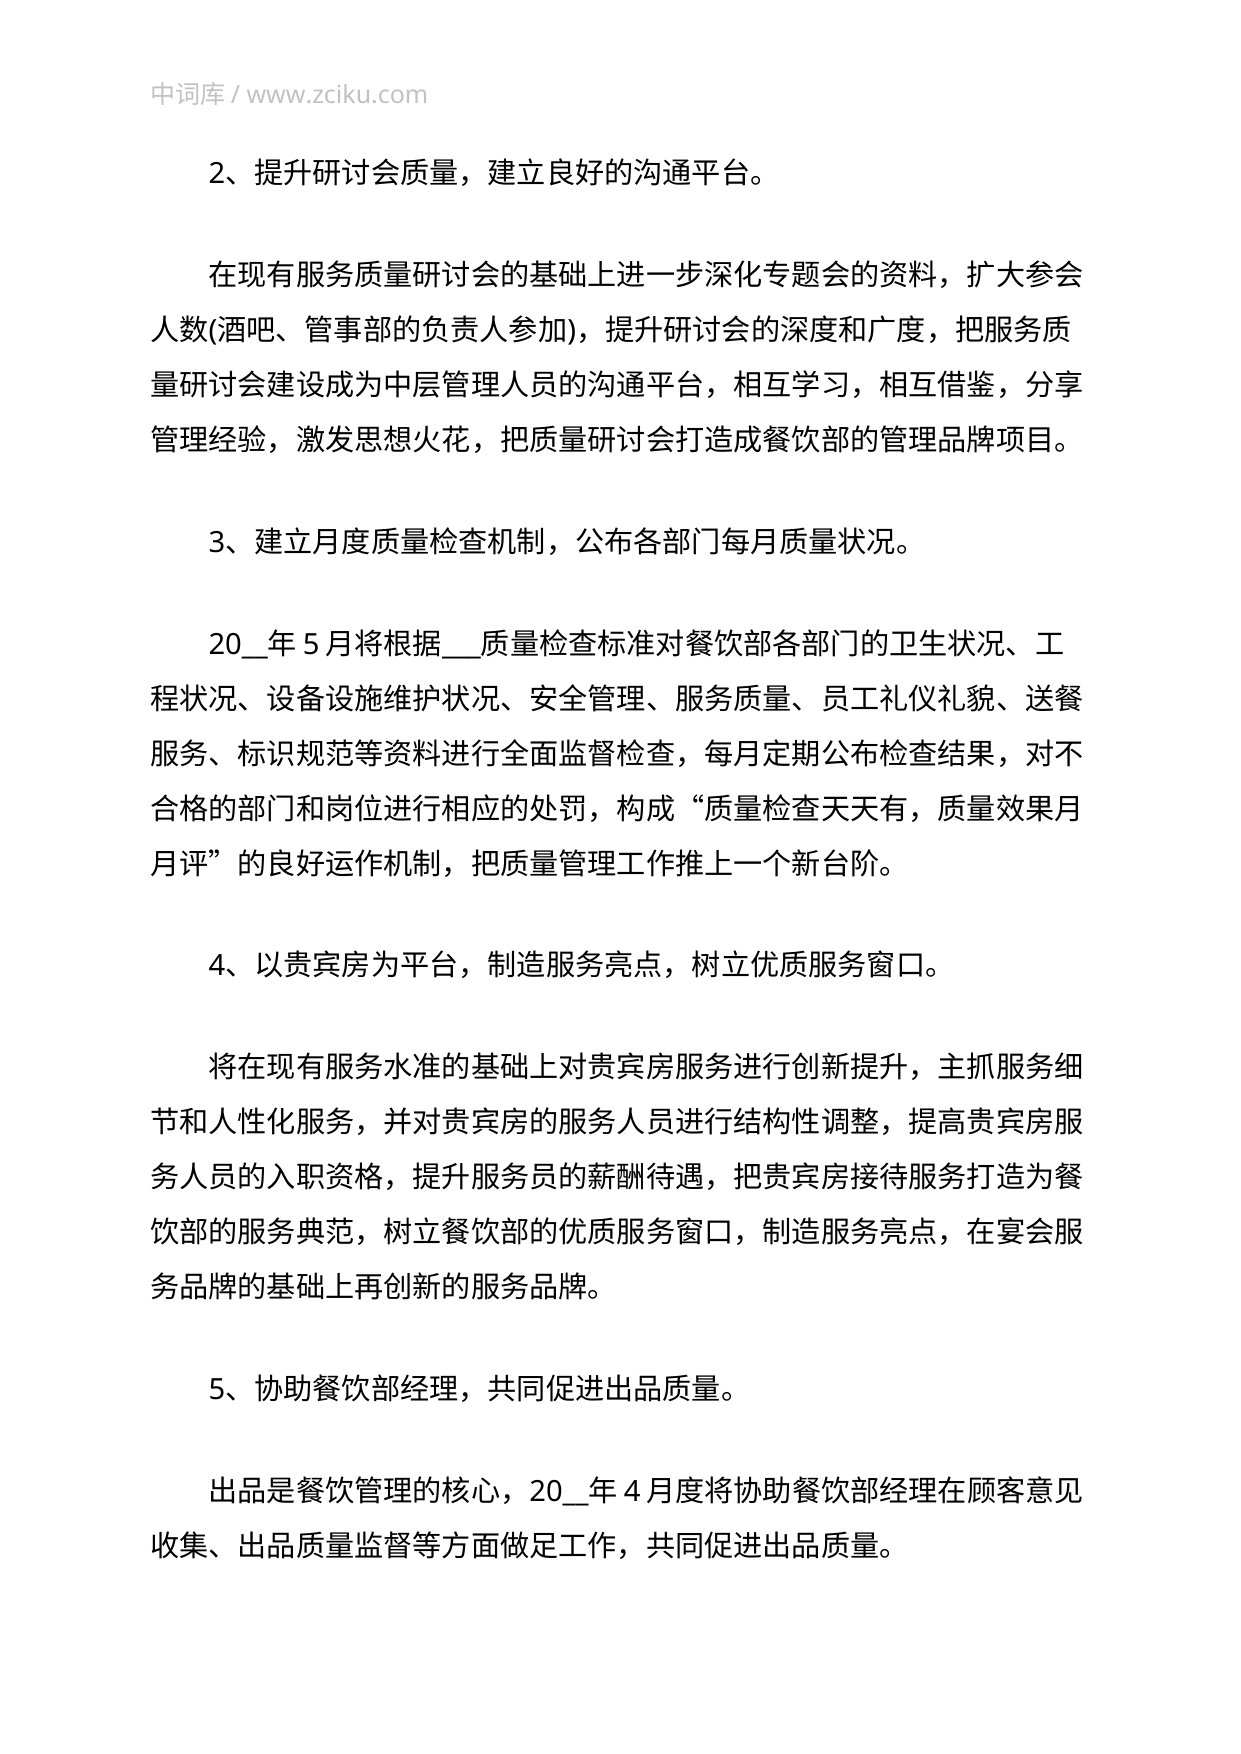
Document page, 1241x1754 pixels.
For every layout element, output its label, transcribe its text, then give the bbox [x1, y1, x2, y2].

text 将在现有服务水准的基础上对贵宾房服务进行创新提升，主抓服务细节和人性化服务，并对贵宾房的服务人员进行结构性调整，提高贵宾房服务人员的入职资格，提升服务员的薪酬待遇，把贵宾房接待服务打造为餐饮部的服务典范，树立餐饮部的优质服务窗口，制造服务亮点，在宴会服务品牌的基础上再创新的服务品牌。 [150, 1044, 1090, 1306]
text 在现有服务质量研讨会的基础上进一步深化专题会的资料，扩大参会人数(酒吧、管事部的负责人参加)，提升研讨会的深度和广度，把服务质量研讨会建设成为中层管理人员的沟通平台，相互学习，相互借鉴，分享管理经验，激发思想火花，把质量研讨会打造成餐饮部的管理品牌项目。 [150, 252, 1090, 459]
text 2、提升研讨会质量，建立良好的沟通平台。 [150, 150, 1090, 192]
text 4、以贵宾房为平台，制造服务亮点，树立优质服务窗口。 [150, 942, 1090, 984]
text 5、协助餐饮部经理，共同促进出品质量。 [150, 1365, 1090, 1408]
text 出品是餐饮管理的核心，20__年4月度将协助餐饮部经理在顾客意见收集、出品质量监督等方面做足工作，共同促进出品质量。 [150, 1467, 1090, 1564]
text 3、建立月度质量检查机制，公布各部门每月质量状况。 [150, 518, 1090, 561]
text 20__年5月将根据___质量检查标准对餐饮部各部门的卫生状况、工程状况、设备设施维护状况、安全管理、服务质量、员工礼仪礼貌、送餐服务、标识规范等资料进行全面监督检查，每月定期公布检查结果，对不合格的部门和岗位进行相应的处罚，构成“质量检查天天有，质量效果月月评”的良好运作机制，把质量管理工作推上一个新台阶。 [150, 621, 1090, 882]
